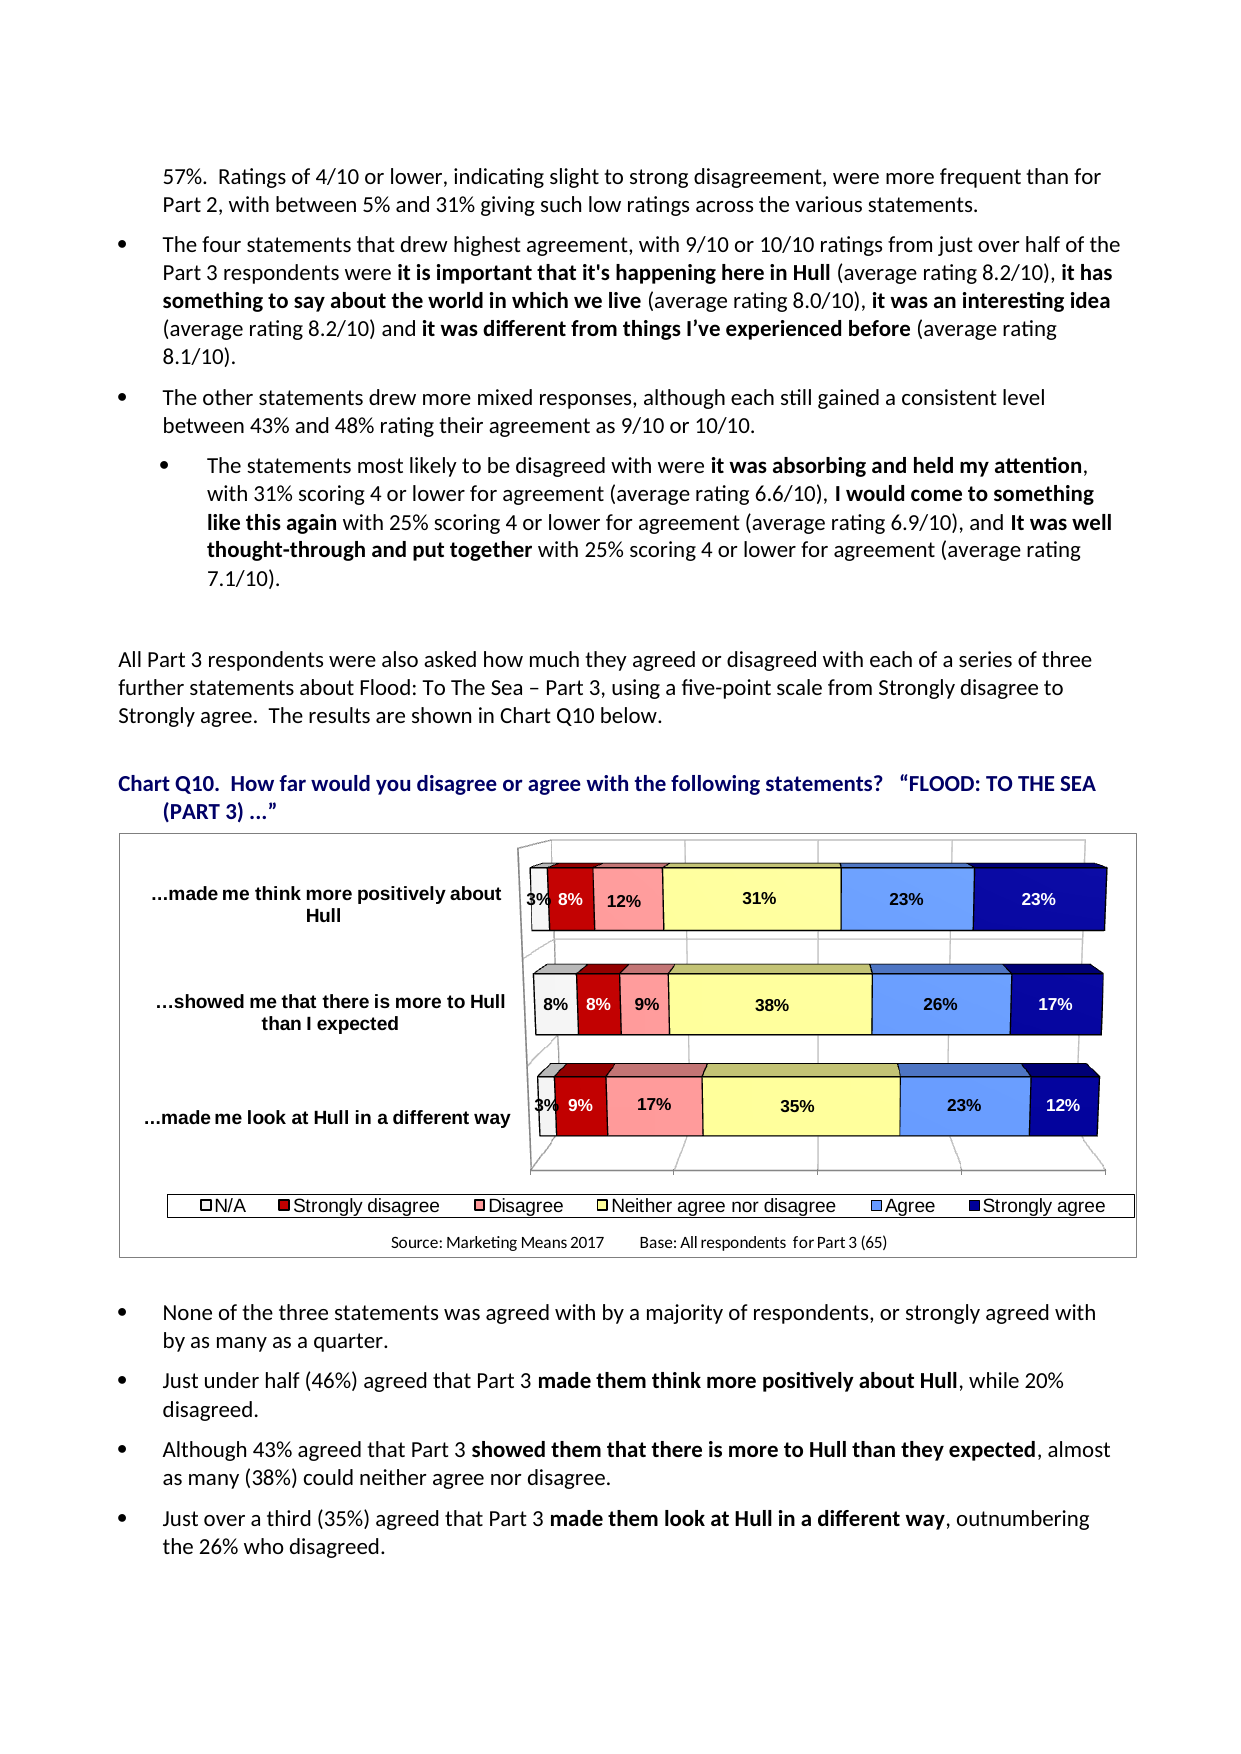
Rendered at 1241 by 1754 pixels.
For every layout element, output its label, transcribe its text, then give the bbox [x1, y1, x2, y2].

list The statements most likely to be disagreed with were it was absorbing and held my attention, with 31% scoring 4 or lower for agreement (average rating 6.6/10), I would come to something like this again with 25% scoring 4 or lower for agreement (average rating 6.9/10), and It was well thought-through and put together with 25% scoring 4 or lower for agreement (average rating 7.1/10). [160, 452, 1122, 592]
text Chart Q10. How far would you disagree or agree with the following statements? “FLOOD: TO THE SEA (PART 3) ...” [118, 769, 1122, 825]
list The other statements drew more mixed responses, although each still gained a consistent level between 43% and 48% rating their agreement as 9/10 or 10/10. [118, 383, 1122, 439]
text All Part 3 respondents were also asked how much they agreed or disagreed with each of a series of three further statements about Flood: To The Sea – Part 3, using a five-point scale from Strongly disagree to Strongly agree. The results are shown in Chart Q10 below. [118, 645, 1122, 729]
list None of the three statements was agreed with by a majority of respondents, or strongly agreed with by as many as a quarter. [118, 1298, 1122, 1354]
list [118, 162, 1122, 218]
list Just under half (46%) agreed that Part 3 made them think more positively about Hull, while 20% disagreed. [118, 1367, 1122, 1423]
list Although 43% agreed that Part 3 showed them that there is more to Hull than they expected, almost as many (38%) could neither agree nor disagree. [118, 1435, 1122, 1491]
list The four statements that drew highest agreement, with 9/10 or 10/10 ratings from just over half of the Part 3 respondents were it is important that it's happening here in Hull (average rating 8.2/10), it has something to say about the world in which we live (average rating 8.0/10), it was an interesting idea (average rating 8.2/10) and it was different from things I’ve experienced before (average rating 8.1/10). [118, 230, 1122, 371]
list Just over a third (35%) agreed that Part 3 made them look at Hull in a different way, outnumbering the 26% who disagreed. [118, 1504, 1122, 1560]
